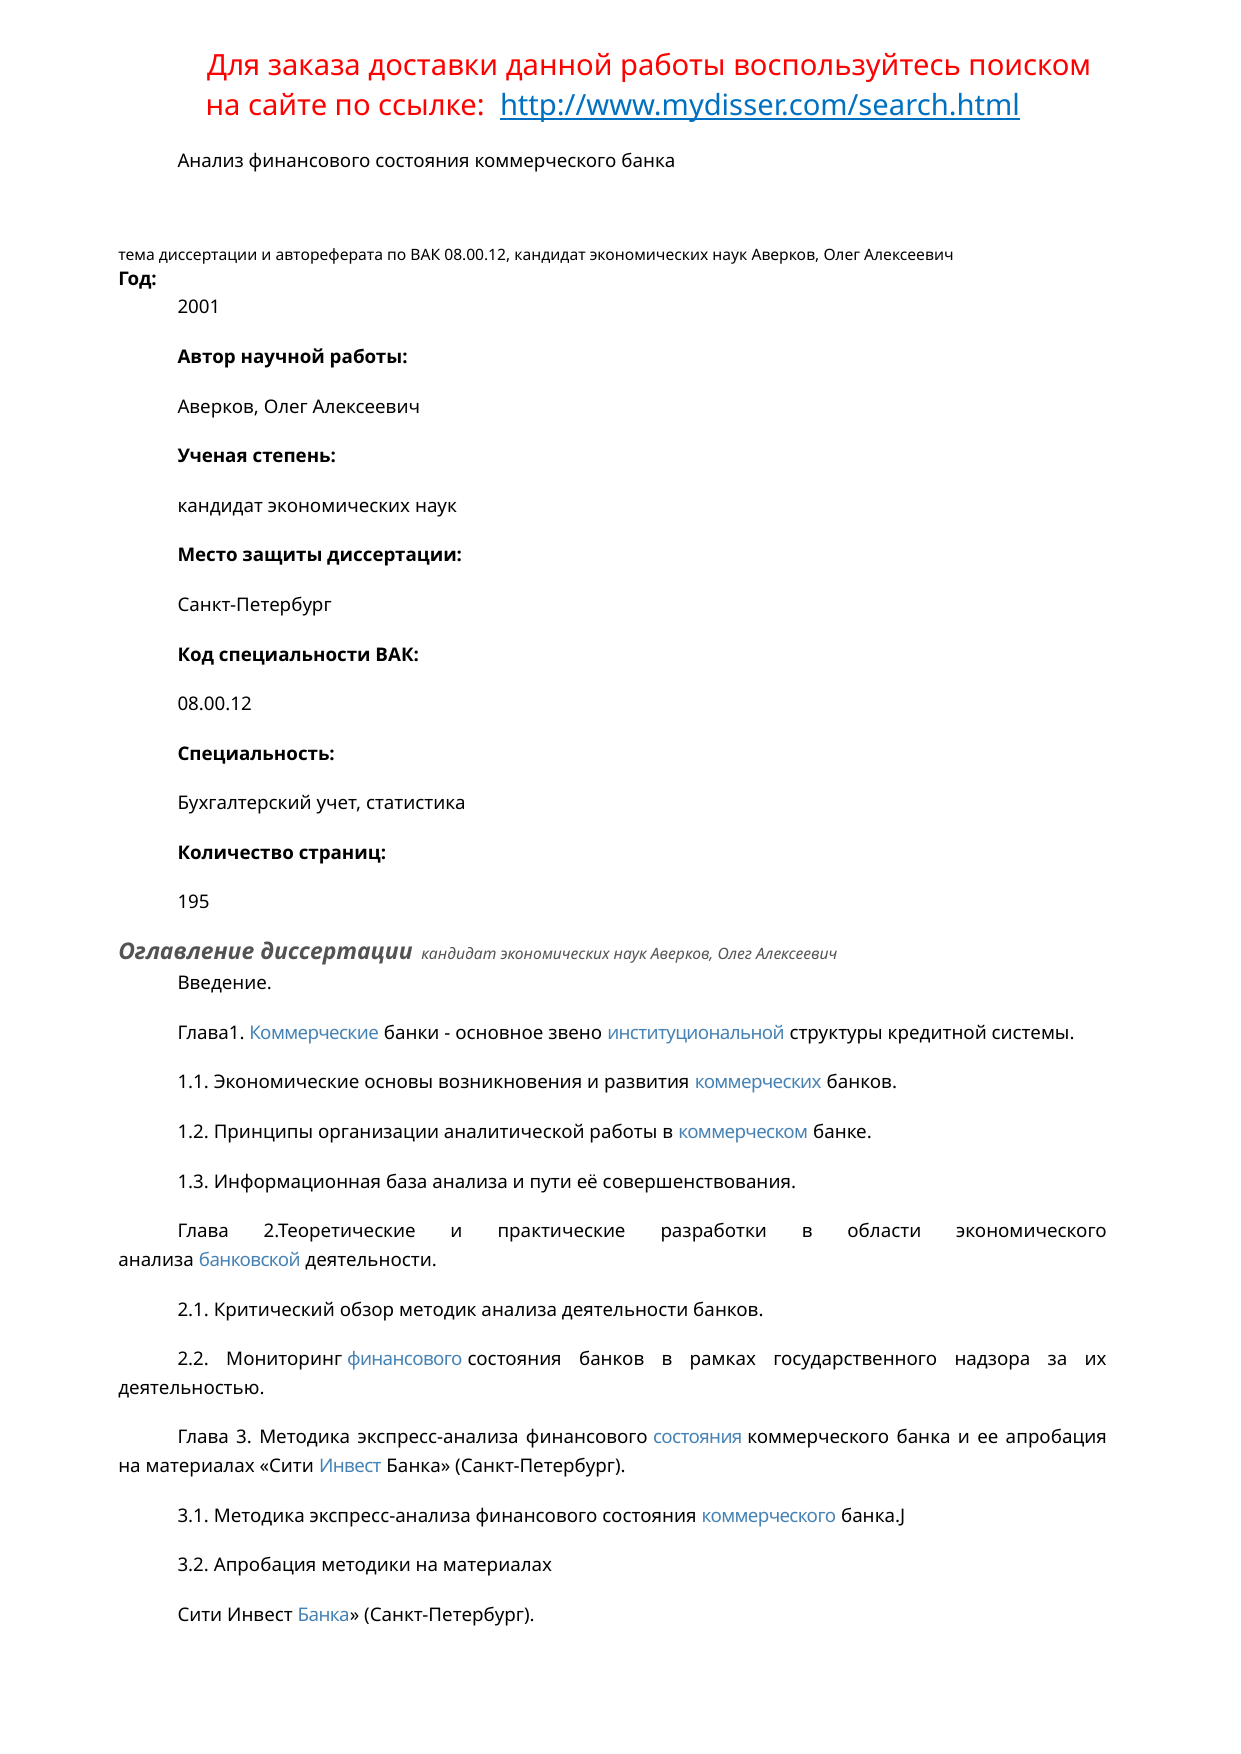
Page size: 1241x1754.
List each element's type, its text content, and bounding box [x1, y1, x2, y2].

text Аверков, Олег Алексеевич [118, 390, 1107, 418]
text Специальность: [118, 737, 1107, 766]
text Место защиты диссертации: [118, 538, 1107, 567]
text Бухгалтерский учет, статистика [118, 786, 1107, 815]
text Количество cтраниц: [118, 836, 1107, 865]
text Автор научной работы: [118, 340, 1107, 369]
text кандидат экономических наук [118, 489, 1107, 518]
text Код cпециальности ВАК: [118, 638, 1107, 666]
text тема диссертации и автореферата по ВАК 08.00.12, кандидат экономических наук Аверков, Олег Алексеевич Год: [118, 244, 1107, 291]
text 195 [118, 886, 1107, 914]
subtitle Оглавление диссертации кандидат экономических наук Аверков, Олег Алексеевич [118, 935, 1107, 966]
text Санкт-Петербург [118, 588, 1107, 617]
text Ученая cтепень: [118, 439, 1107, 468]
text 08.00.12 [118, 687, 1107, 716]
text Анализ финансового состояния коммерческого банка [118, 144, 1107, 173]
text 2001 [118, 291, 1107, 319]
